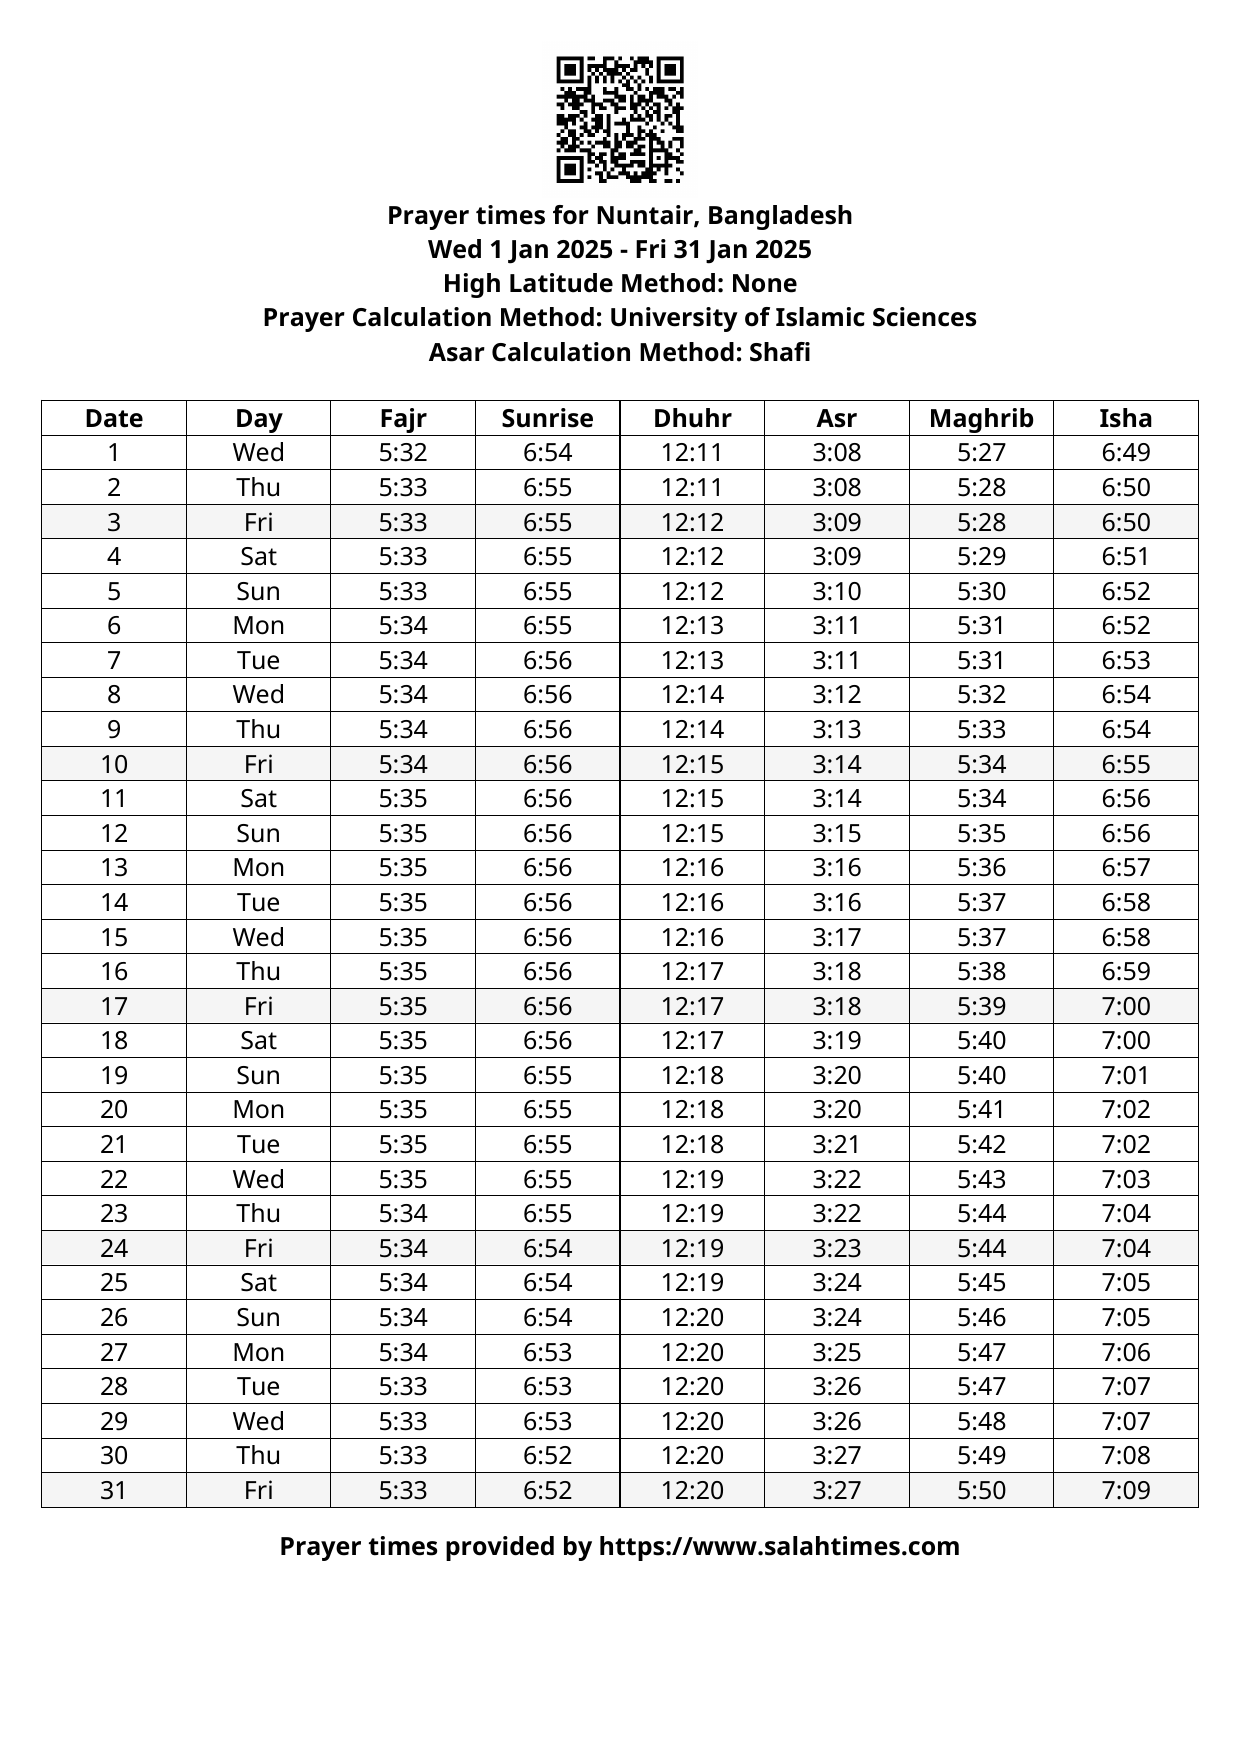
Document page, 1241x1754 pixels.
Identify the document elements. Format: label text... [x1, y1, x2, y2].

table_cell 7:03 [1054, 1162, 1198, 1195]
table_cell 3:26 [765, 1404, 909, 1437]
table_cell 7:06 [1054, 1335, 1198, 1368]
table_cell 10 [42, 747, 186, 780]
table_cell 5:35 [331, 781, 475, 815]
table_cell 6:58 [1054, 920, 1198, 953]
table_cell 5:33 [910, 712, 1053, 746]
table_cell 12:12 [621, 505, 764, 538]
table_cell 5:49 [910, 1439, 1053, 1472]
table_cell 12 [42, 816, 186, 849]
table_cell 3:20 [765, 1093, 909, 1126]
table_cell 27 [42, 1335, 186, 1368]
table_cell Fri [187, 1473, 330, 1507]
table_cell 6:56 [476, 1024, 619, 1057]
table_cell 3:22 [765, 1162, 909, 1195]
table_cell 22 [42, 1162, 186, 1195]
table_cell 5:33 [331, 1439, 475, 1472]
table_cell 6:58 [1054, 885, 1198, 919]
table_cell 5:34 [331, 609, 475, 642]
text Prayer times provided by https://www.salahtimes.com [42, 1528, 1198, 1563]
table_cell 3:19 [765, 1024, 909, 1057]
table_cell 5:44 [910, 1196, 1053, 1230]
table_cell 12:20 [621, 1369, 764, 1403]
table_cell 5:35 [910, 816, 1053, 849]
table_cell Wed [187, 1162, 330, 1195]
table_cell 5:35 [331, 954, 475, 988]
table_cell 7:05 [1054, 1300, 1198, 1334]
table_cell 5:44 [910, 1231, 1053, 1264]
table_cell 6:53 [476, 1335, 619, 1368]
table_cell 5:40 [910, 1024, 1053, 1057]
table_cell 5:34 [331, 1300, 475, 1334]
table_cell 12:12 [621, 539, 764, 573]
table_cell 6 [42, 609, 186, 642]
table_cell 12:20 [621, 1404, 764, 1437]
table_cell Thu [187, 470, 330, 504]
table_cell 6:49 [1054, 436, 1198, 469]
table_cell 5:39 [910, 989, 1053, 1022]
table_cell 6:55 [476, 1127, 619, 1161]
table_cell 3:18 [765, 989, 909, 1022]
table_cell 5:35 [331, 885, 475, 919]
table_cell 8 [42, 678, 186, 711]
table_cell 7:02 [1054, 1127, 1198, 1161]
table_cell 6:55 [476, 1196, 619, 1230]
table_cell 6:50 [1054, 470, 1198, 504]
table_cell 3:15 [765, 816, 909, 849]
table_cell 12:14 [621, 712, 764, 746]
table_cell 12:13 [621, 643, 764, 677]
table_cell 6:56 [476, 747, 619, 780]
table_cell 5:32 [910, 678, 1053, 711]
table_cell 6:50 [1054, 505, 1198, 538]
table_cell 6:55 [476, 505, 619, 538]
table_cell 6:53 [1054, 643, 1198, 677]
table_cell 6:54 [1054, 678, 1198, 711]
table_cell 6:52 [1054, 609, 1198, 642]
table_header Asr [765, 401, 909, 434]
table_cell 5:34 [331, 1231, 475, 1264]
table_cell Thu [187, 954, 330, 988]
table_cell 5:33 [331, 1369, 475, 1403]
table_cell 12:18 [621, 1127, 764, 1161]
table_header Date [42, 401, 186, 434]
table_cell Thu [187, 1196, 330, 1230]
table_cell 12:13 [621, 609, 764, 642]
table_cell Mon [187, 851, 330, 884]
table_cell 6:56 [476, 989, 619, 1022]
table_header Dhuhr [621, 401, 764, 434]
table_cell 7:01 [1054, 1058, 1198, 1092]
table_cell 3:17 [765, 920, 909, 953]
table_cell 19 [42, 1058, 186, 1092]
table_cell 3:08 [765, 436, 909, 469]
table_cell 5:33 [331, 505, 475, 538]
table_cell 11 [42, 781, 186, 815]
table_cell 6:52 [1054, 574, 1198, 607]
table_cell 7:00 [1054, 1024, 1198, 1057]
table_cell 5:28 [910, 470, 1053, 504]
table_cell 6:55 [476, 1058, 619, 1092]
text Prayer Calculation Method: University of Islamic Sciences [42, 300, 1198, 334]
table_cell 5:35 [331, 1162, 475, 1195]
table_cell 3:23 [765, 1231, 909, 1264]
table_cell 5:46 [910, 1300, 1053, 1334]
table_cell 5:32 [331, 436, 475, 469]
table_cell 30 [42, 1439, 186, 1472]
table_cell 6:55 [476, 1162, 619, 1195]
table_cell 6:56 [476, 678, 619, 711]
table_cell 6:54 [476, 1266, 619, 1299]
table_cell 5:34 [331, 1196, 475, 1230]
table_cell 28 [42, 1369, 186, 1403]
table_cell 3:14 [765, 781, 909, 815]
table_cell Tue [187, 885, 330, 919]
table_cell 5:31 [910, 609, 1053, 642]
table_cell 2 [42, 470, 186, 504]
table_cell 5:34 [910, 747, 1053, 780]
table_cell 12:17 [621, 989, 764, 1022]
table_cell 6:53 [476, 1369, 619, 1403]
table_cell 5:37 [910, 920, 1053, 953]
table_cell 3:24 [765, 1300, 909, 1334]
table_cell 26 [42, 1300, 186, 1334]
table_cell 5:50 [910, 1473, 1053, 1507]
table_cell 7:00 [1054, 989, 1198, 1022]
table_cell 5:47 [910, 1335, 1053, 1368]
table_cell 3:11 [765, 643, 909, 677]
table_header Sunrise [476, 401, 619, 434]
table_cell 6:59 [1054, 954, 1198, 988]
table_cell 6:55 [1054, 747, 1198, 780]
table_cell 6:56 [476, 954, 619, 988]
text High Latitude Method: None [42, 266, 1198, 300]
table_cell 6:56 [476, 712, 619, 746]
table_cell 3:09 [765, 505, 909, 538]
table_cell 6:55 [476, 539, 619, 573]
table_cell 14 [42, 885, 186, 919]
table_cell 6:56 [476, 885, 619, 919]
table_cell 5:35 [331, 1093, 475, 1126]
table_cell 1 [42, 436, 186, 469]
table_cell 5:34 [331, 1335, 475, 1368]
table_cell 7:09 [1054, 1473, 1198, 1507]
table_cell Sat [187, 1266, 330, 1299]
text Wed 1 Jan 2025 - Fri 31 Jan 2025 [42, 232, 1198, 266]
text Prayer times for Nuntair, Bangladesh [42, 198, 1198, 232]
table_cell 5:33 [331, 539, 475, 573]
table_cell 5:34 [331, 747, 475, 780]
table_cell 5:33 [331, 1404, 475, 1437]
table_cell 6:56 [476, 851, 619, 884]
table_cell 6:56 [476, 816, 619, 849]
table_cell 7:07 [1054, 1369, 1198, 1403]
table_cell Thu [187, 712, 330, 746]
table_cell 12:19 [621, 1231, 764, 1264]
table_cell 5:36 [910, 851, 1053, 884]
table_cell Fri [187, 1231, 330, 1264]
table_cell 20 [42, 1093, 186, 1126]
table_cell 12:20 [621, 1335, 764, 1368]
table_cell 7:05 [1054, 1266, 1198, 1299]
table_cell 3 [42, 505, 186, 538]
table_cell 3:08 [765, 470, 909, 504]
table_cell 5:33 [331, 574, 475, 607]
table_cell 5:34 [331, 678, 475, 711]
table_cell 3:14 [765, 747, 909, 780]
table_cell 24 [42, 1231, 186, 1264]
table_cell 15 [42, 920, 186, 953]
table_cell 5:34 [331, 712, 475, 746]
table_cell Sun [187, 1058, 330, 1092]
table_cell 5 [42, 574, 186, 607]
table_cell 3:16 [765, 885, 909, 919]
table_cell 5:29 [910, 539, 1053, 573]
table_cell 3:09 [765, 539, 909, 573]
table_cell Wed [187, 436, 330, 469]
table_cell 5:35 [331, 989, 475, 1022]
table_cell 6:52 [476, 1439, 619, 1472]
table_cell 6:51 [1054, 539, 1198, 573]
table_cell 5:37 [910, 885, 1053, 919]
table_cell 12:14 [621, 678, 764, 711]
table_cell 6:52 [476, 1473, 619, 1507]
table_cell 6:54 [476, 1300, 619, 1334]
table_cell 6:54 [476, 1231, 619, 1264]
table_cell 5:30 [910, 574, 1053, 607]
table_cell 25 [42, 1266, 186, 1299]
table_cell 12:17 [621, 1024, 764, 1057]
table_cell 3:26 [765, 1369, 909, 1403]
table_cell 6:56 [476, 781, 619, 815]
table_cell 12:18 [621, 1093, 764, 1126]
table_cell 7:07 [1054, 1404, 1198, 1437]
table_cell 7:04 [1054, 1231, 1198, 1264]
table_cell Sun [187, 1300, 330, 1334]
table_cell 7:04 [1054, 1196, 1198, 1230]
table_cell 4 [42, 539, 186, 573]
table_cell 12:19 [621, 1266, 764, 1299]
table_cell 12:15 [621, 781, 764, 815]
table_cell 12:15 [621, 816, 764, 849]
table_cell 3:13 [765, 712, 909, 746]
table_cell 12:11 [621, 470, 764, 504]
table_cell Sun [187, 574, 330, 607]
table_cell 12:16 [621, 920, 764, 953]
table_cell 3:27 [765, 1439, 909, 1472]
table_cell 5:33 [331, 470, 475, 504]
text Asar Calculation Method: Shafi [42, 334, 1198, 368]
table_cell 5:41 [910, 1093, 1053, 1126]
table_cell 6:53 [476, 1404, 619, 1437]
table_cell 5:34 [331, 1266, 475, 1299]
table_cell Tue [187, 1369, 330, 1403]
table_cell 6:56 [1054, 781, 1198, 815]
table_cell 5:31 [910, 643, 1053, 677]
table_cell 3:21 [765, 1127, 909, 1161]
table_cell 6:55 [476, 1093, 619, 1126]
table_cell 5:27 [910, 436, 1053, 469]
table_cell 31 [42, 1473, 186, 1507]
table_cell 5:35 [331, 816, 475, 849]
table_cell Wed [187, 920, 330, 953]
picture [542, 41, 699, 198]
table_cell 21 [42, 1127, 186, 1161]
table_cell 12:20 [621, 1473, 764, 1507]
table_cell 5:33 [331, 1473, 475, 1507]
table_cell 12:20 [621, 1300, 764, 1334]
table_cell 5:40 [910, 1058, 1053, 1092]
table_cell 5:35 [331, 1024, 475, 1057]
table_cell 12:18 [621, 1058, 764, 1092]
table_cell 6:54 [476, 436, 619, 469]
table_cell Fri [187, 505, 330, 538]
table_cell 5:35 [331, 920, 475, 953]
table_cell 5:35 [331, 851, 475, 884]
table_cell 12:12 [621, 574, 764, 607]
table_cell Mon [187, 1093, 330, 1126]
table_cell Mon [187, 1335, 330, 1368]
table_cell 18 [42, 1024, 186, 1057]
table_cell 3:12 [765, 678, 909, 711]
table_cell 5:34 [331, 643, 475, 677]
table_cell 3:11 [765, 609, 909, 642]
table_cell 5:35 [331, 1058, 475, 1092]
table_cell 29 [42, 1404, 186, 1437]
table_header Fajr [331, 401, 475, 434]
table_header Maghrib [910, 401, 1053, 434]
table_cell Sat [187, 539, 330, 573]
table_cell Fri [187, 989, 330, 1022]
table_cell 6:56 [476, 643, 619, 677]
table_cell 5:28 [910, 505, 1053, 538]
table_cell 3:20 [765, 1058, 909, 1092]
table_cell Sat [187, 1024, 330, 1057]
table_cell 13 [42, 851, 186, 884]
table_cell 5:42 [910, 1127, 1053, 1161]
table_cell 5:45 [910, 1266, 1053, 1299]
table_cell 12:11 [621, 436, 764, 469]
table_cell 6:55 [476, 609, 619, 642]
table_cell 12:17 [621, 954, 764, 988]
table_cell 12:19 [621, 1162, 764, 1195]
table_cell Wed [187, 1404, 330, 1437]
table_cell 3:24 [765, 1266, 909, 1299]
table_cell 3:22 [765, 1196, 909, 1230]
table_cell Tue [187, 1127, 330, 1161]
table_cell 5:34 [910, 781, 1053, 815]
table_cell 12:20 [621, 1439, 764, 1472]
table_cell 7:02 [1054, 1093, 1198, 1126]
table_cell 12:15 [621, 747, 764, 780]
table_cell 6:55 [476, 574, 619, 607]
table_cell 5:35 [331, 1127, 475, 1161]
table_cell 12:16 [621, 851, 764, 884]
table_header Isha [1054, 401, 1198, 434]
table_cell 16 [42, 954, 186, 988]
table_cell 7 [42, 643, 186, 677]
table_cell 3:10 [765, 574, 909, 607]
table_cell 5:38 [910, 954, 1053, 988]
table_cell Thu [187, 1439, 330, 1472]
table_cell 5:48 [910, 1404, 1053, 1437]
table_cell 6:56 [476, 920, 619, 953]
table_cell 12:16 [621, 885, 764, 919]
table_cell 3:18 [765, 954, 909, 988]
table_cell 7:08 [1054, 1439, 1198, 1472]
table_cell 3:16 [765, 851, 909, 884]
table_cell 5:43 [910, 1162, 1053, 1195]
table_cell Sun [187, 816, 330, 849]
table_cell 3:27 [765, 1473, 909, 1507]
table_cell Fri [187, 747, 330, 780]
table_cell Wed [187, 678, 330, 711]
table_cell Mon [187, 609, 330, 642]
table_cell Tue [187, 643, 330, 677]
table_header Day [187, 401, 330, 434]
table_cell 9 [42, 712, 186, 746]
table_cell 12:19 [621, 1196, 764, 1230]
table_cell 5:47 [910, 1369, 1053, 1403]
table_cell 6:56 [1054, 816, 1198, 849]
table_cell 6:55 [476, 470, 619, 504]
table_cell 6:57 [1054, 851, 1198, 884]
table_cell 23 [42, 1196, 186, 1230]
table_cell 17 [42, 989, 186, 1022]
table_cell 6:54 [1054, 712, 1198, 746]
table_cell Sat [187, 781, 330, 815]
table_cell 3:25 [765, 1335, 909, 1368]
